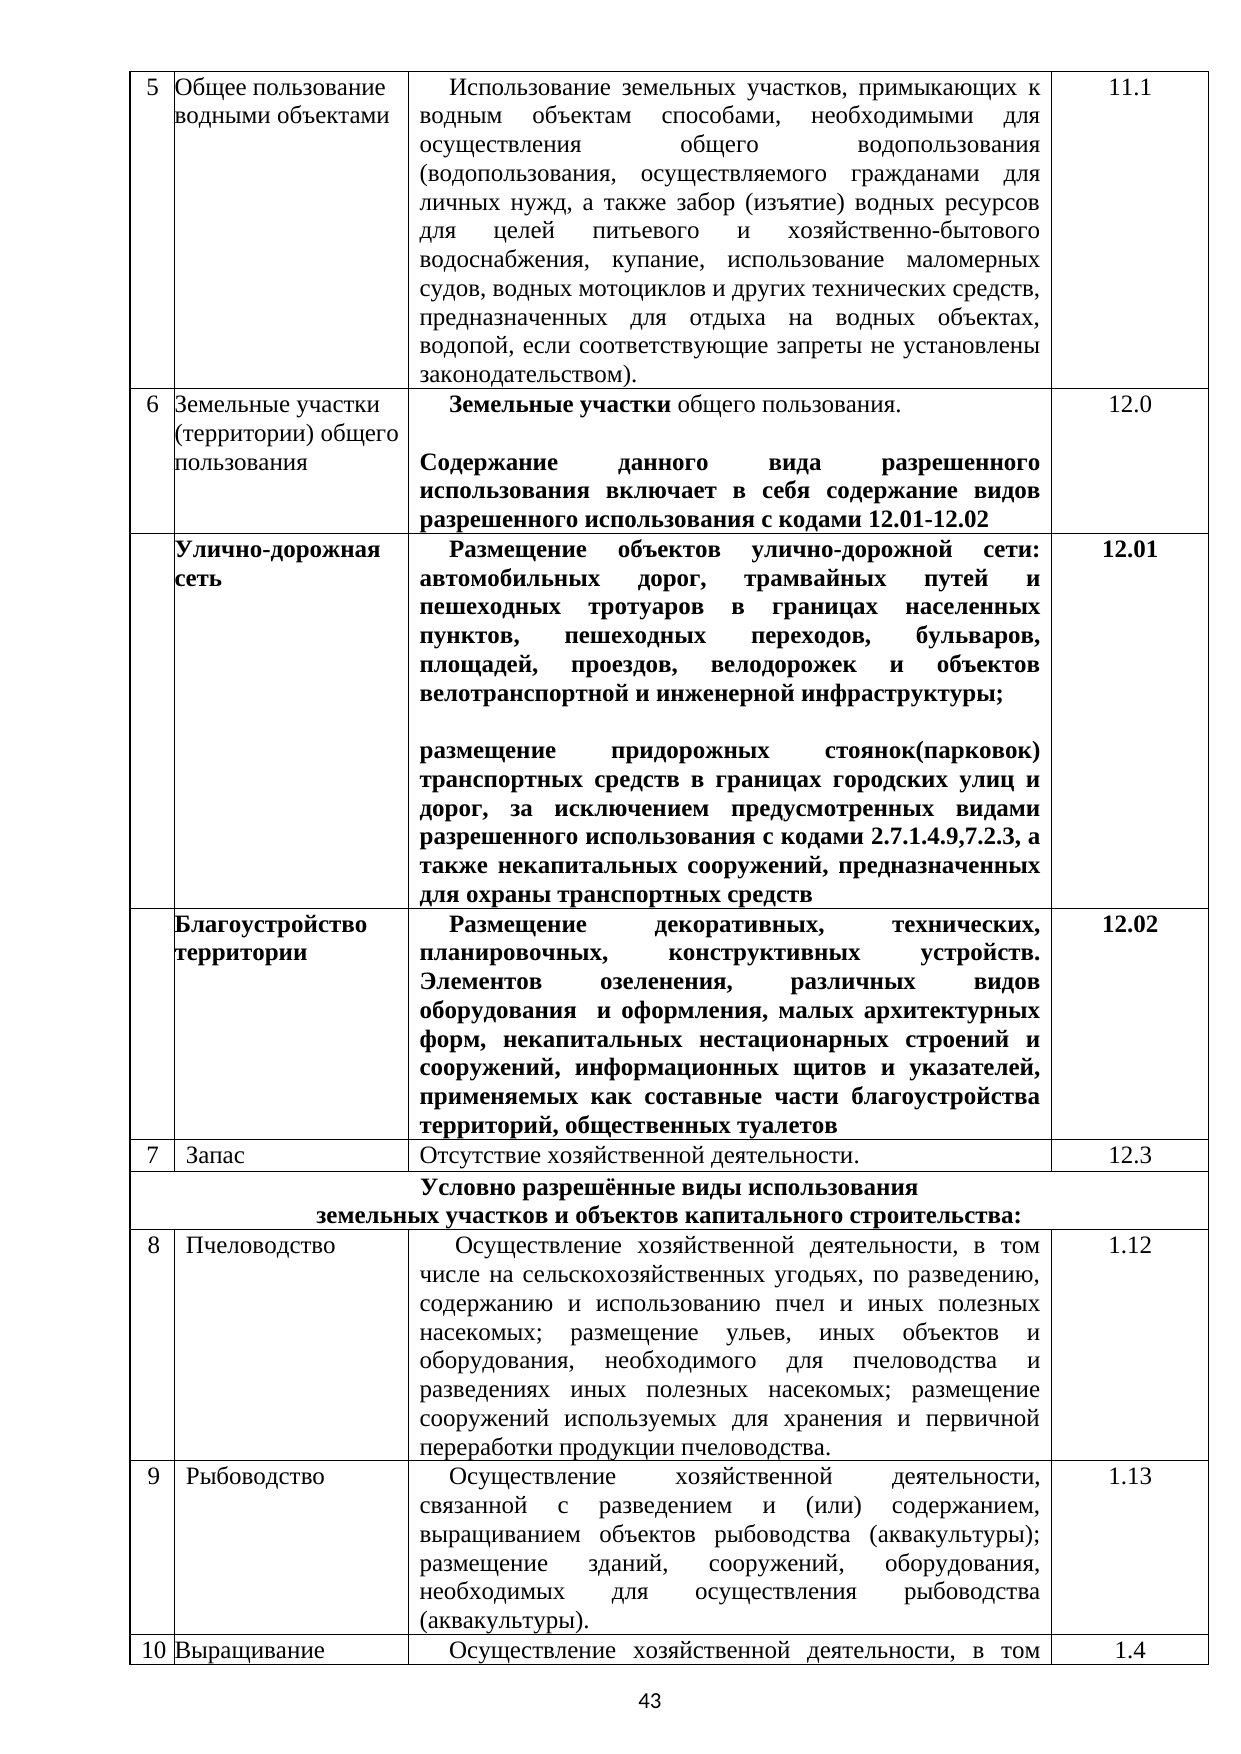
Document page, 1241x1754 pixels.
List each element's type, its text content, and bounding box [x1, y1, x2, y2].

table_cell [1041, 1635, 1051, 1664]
table_cell 1.4 [1052, 1635, 1208, 1664]
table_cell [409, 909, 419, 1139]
table_cell 12.01 [1052, 534, 1208, 908]
table_cell Улично-дорожная сеть [175, 534, 408, 908]
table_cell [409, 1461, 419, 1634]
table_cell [175, 1635, 408, 1664]
table_cell 6 [131, 389, 174, 533]
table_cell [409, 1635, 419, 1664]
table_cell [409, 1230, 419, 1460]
table_cell 7 [131, 1140, 174, 1171]
table_cell Благоустройство территории [175, 909, 408, 1139]
table_cell Пчеловодство [175, 1230, 408, 1460]
table_cell Размещение объектов улично-дорожной сети: автомобильных дорог, трамвайных путей и пешеходных тротуаров в границах населенных пунктов, пешеходных переходов, бульваров, площадей, проездов, велодорожек и объектов велотранспортной и инженерной инфраструктуры; размещение придорожных стоянок(парковок) транспортных средств в границах городских улиц и дорог, за исключением предусмотренных видами разрешенного использования с кодами 2.7.1.4.9,7.2.3, а также некапитальных сооружений, предназначенных для охраны транспортных средств [409, 534, 1051, 908]
table_cell Земельные участки общего пользования. Содержание данного вида разрешенного использования включает в себя содержание видов разрешенного использования с кодами 12.01-12.02 [409, 389, 1051, 533]
table_cell [131, 534, 174, 908]
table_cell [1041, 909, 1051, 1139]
table_cell Отсутствие хозяйственной деятельности. [409, 1140, 1051, 1171]
table_cell [131, 909, 174, 1139]
table_cell 9 [131, 1461, 174, 1634]
table_cell 5 [131, 72, 174, 388]
table_cell Запас [175, 1140, 408, 1171]
table_cell 12.0 [1052, 389, 1208, 533]
table_cell 1.13 [1052, 1461, 1208, 1634]
table_cell 1.12 [1052, 1230, 1208, 1460]
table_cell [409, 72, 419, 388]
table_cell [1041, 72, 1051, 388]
table_cell Рыбоводство [175, 1461, 408, 1634]
table_cell 12.02 [1052, 909, 1208, 1139]
table_cell Общее пользование водными объектами [175, 72, 408, 388]
table_cell Условно разрешённые виды использования земельных участков и объектов капитального строительства: [131, 1172, 1208, 1229]
table_cell 11.1 [1052, 72, 1208, 388]
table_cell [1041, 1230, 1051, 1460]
table_cell 10 [131, 1635, 174, 1664]
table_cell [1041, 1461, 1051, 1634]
table_cell 12.3 [1052, 1140, 1208, 1171]
table_cell Земельные участки (территории) общего пользования [175, 389, 408, 533]
table_cell 8 [131, 1230, 174, 1460]
